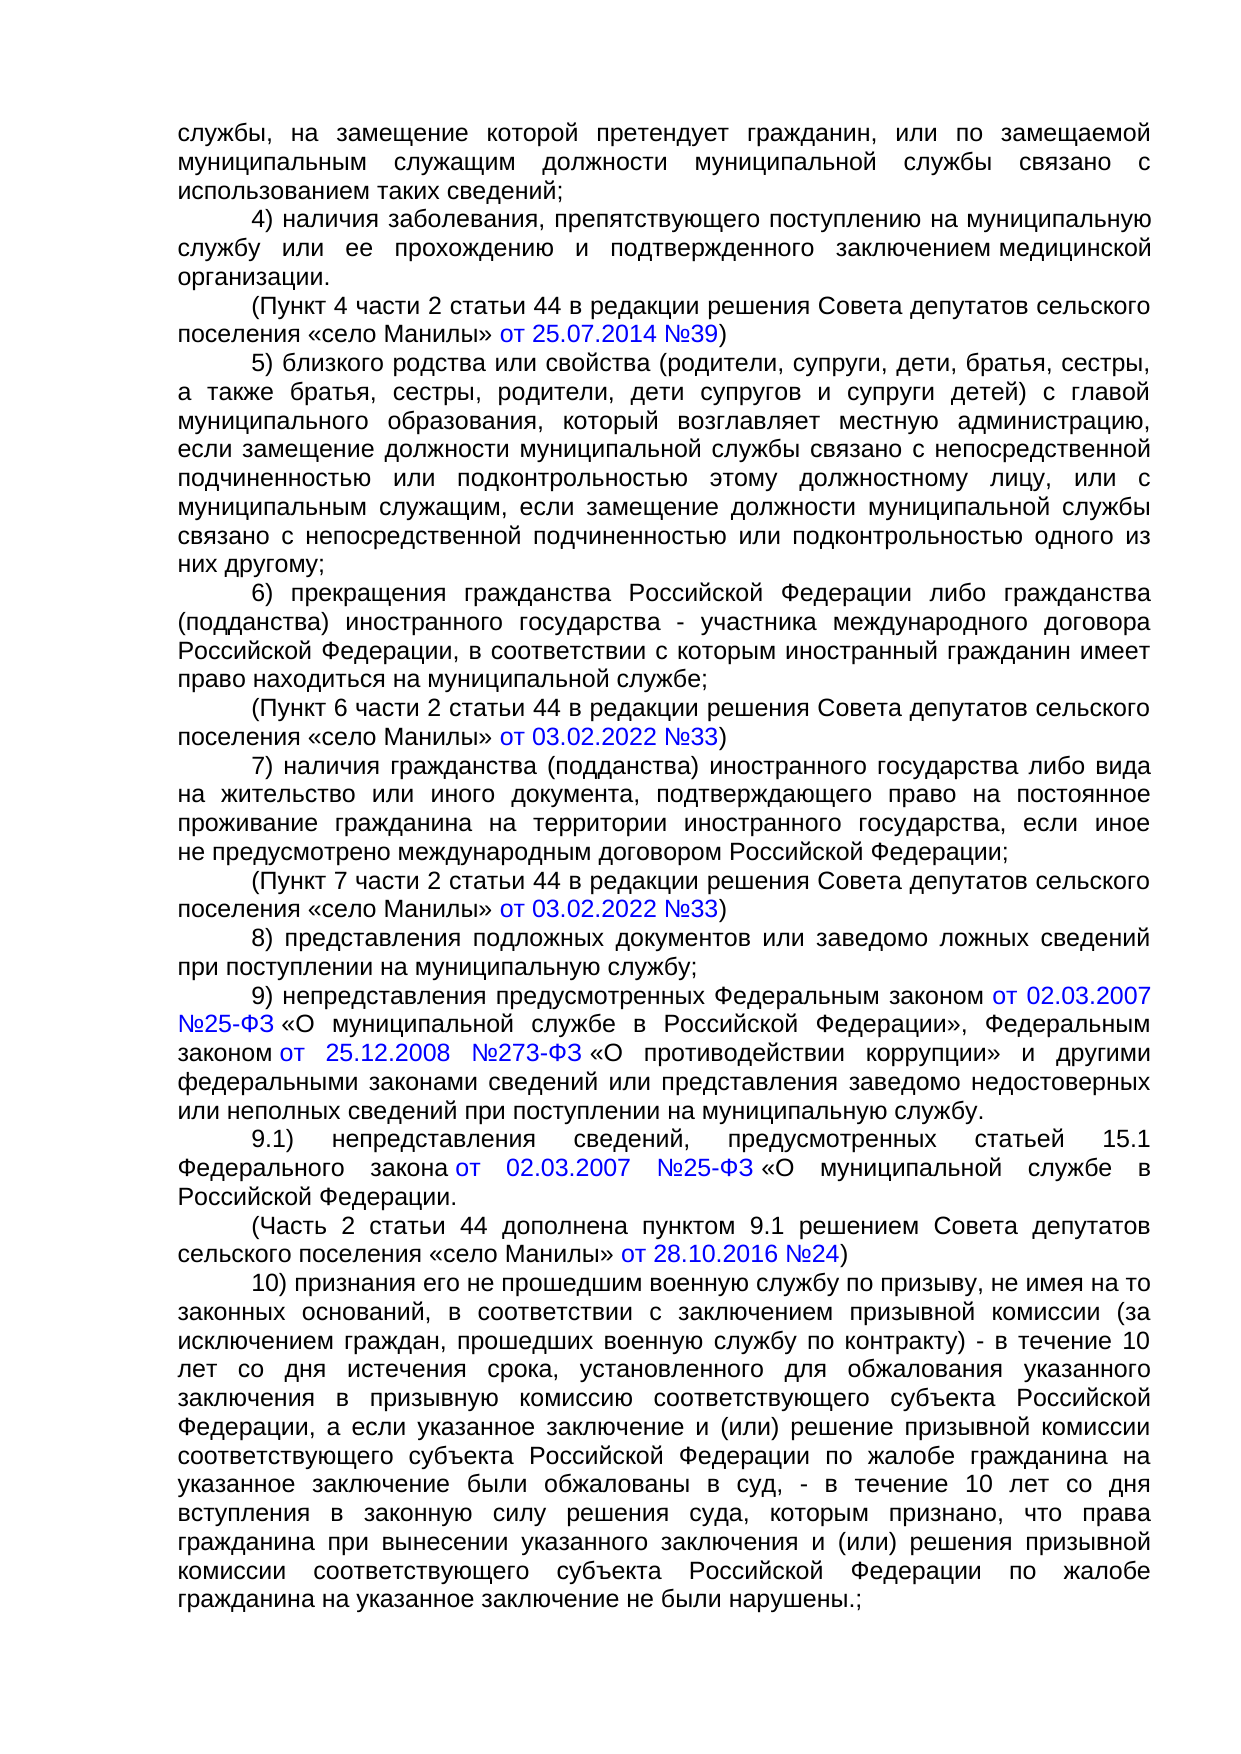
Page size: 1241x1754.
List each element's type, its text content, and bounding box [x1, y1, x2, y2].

text 6) прекращения гражданства Российской Федерации либо гражданства (подданства) иностранного государства - участника международного договора Российской Федерации, в соответствии с которым иностранный гражданин имеет право находиться на муниципальной службе; [177, 578, 1152, 693]
text 4) наличия заболевания, препятствующего поступлению на муниципальную службу или ее прохождению и подтвержденного заключением медицинской организации. [177, 204, 1152, 291]
text 7) наличия гражданства (подданства) иностранного государства либо вида на жительство или иного документа, подтверждающего право на постоянное проживание гражданина на территории иностранного государства, если иное не предусмотрено международным договором Российской Федерации; [177, 751, 1152, 866]
text (Часть 2 статьи 44 дополнена пунктом 9.1 решением Совета депутатов сельского поселения «село Манилы» от 28.10.2016 №24) [177, 1211, 1152, 1268]
text 9) непредставления предусмотренных Федеральным законом от 02.03.2007 №25-ФЗ «О муниципальной службе в Российской Федерации», Федеральным законом от 25.12.2008 №273-ФЗ «О противодействии коррупции» и другими федеральными законами сведений или представления заведомо недостоверных или неполных сведений при поступлении на муниципальную службу. [177, 981, 1152, 1124]
text (Пункт 7 части 2 статьи 44 в редакции решения Совета депутатов сельского поселения «село Манилы» от 03.02.2022 №33) [177, 866, 1152, 923]
text (Пункт 6 части 2 статьи 44 в редакции решения Совета депутатов сельского поселения «село Манилы» от 03.02.2022 №33) [177, 693, 1152, 751]
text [177, 118, 1152, 204]
text 5) близкого родства или свойства (родители, супруги, дети, братья, сестры, а также братья, сестры, родители, дети супругов и супруги детей) с главой муниципального образования, который возглавляет местную администрацию, если замещение должности муниципальной службы связано с непосредственной подчиненностью или подконтрольностью этому должностному лицу, или с муниципальным служащим, если замещение должности муниципальной службы связано с непосредственной подчиненностью или подконтрольностью одного из них другому; [177, 348, 1152, 578]
text 9.1) непредставления сведений, предусмотренных статьей 15.1 Федерального закона от 02.03.2007 №25-ФЗ «О муниципальной службе в Российской Федерации. [177, 1124, 1152, 1211]
text 8) представления подложных документов или заведомо ложных сведений при поступлении на муниципальную службу; [177, 923, 1152, 981]
text 10) признания его не прошедшим военную службу по призыву, не имея на то законных оснований, в соответствии с заключением призывной комиссии (за исключением граждан, прошедших военную службу по контракту) - в течение 10 лет со дня истечения срока, установленного для обжалования указанного заключения в призывную комиссию соответствующего субъекта Российской Федерации, а если указанное заключение и (или) решение призывной комиссии соответствующего субъекта Российской Федерации по жалобе гражданина на указанное заключение были обжалованы в суд, - в течение 10 лет со дня вступления в законную силу решения суда, которым признано, что права гражданина при вынесении указанного заключения и (или) решения призывной комиссии соответствующего субъекта Российской Федерации по жалобе гражданина на указанное заключение не были нарушены.; [177, 1268, 1152, 1613]
text (Пункт 4 части 2 статьи 44 в редакции решения Совета депутатов сельского поселения «село Манилы» от 25.07.2014 №39) [177, 291, 1152, 348]
